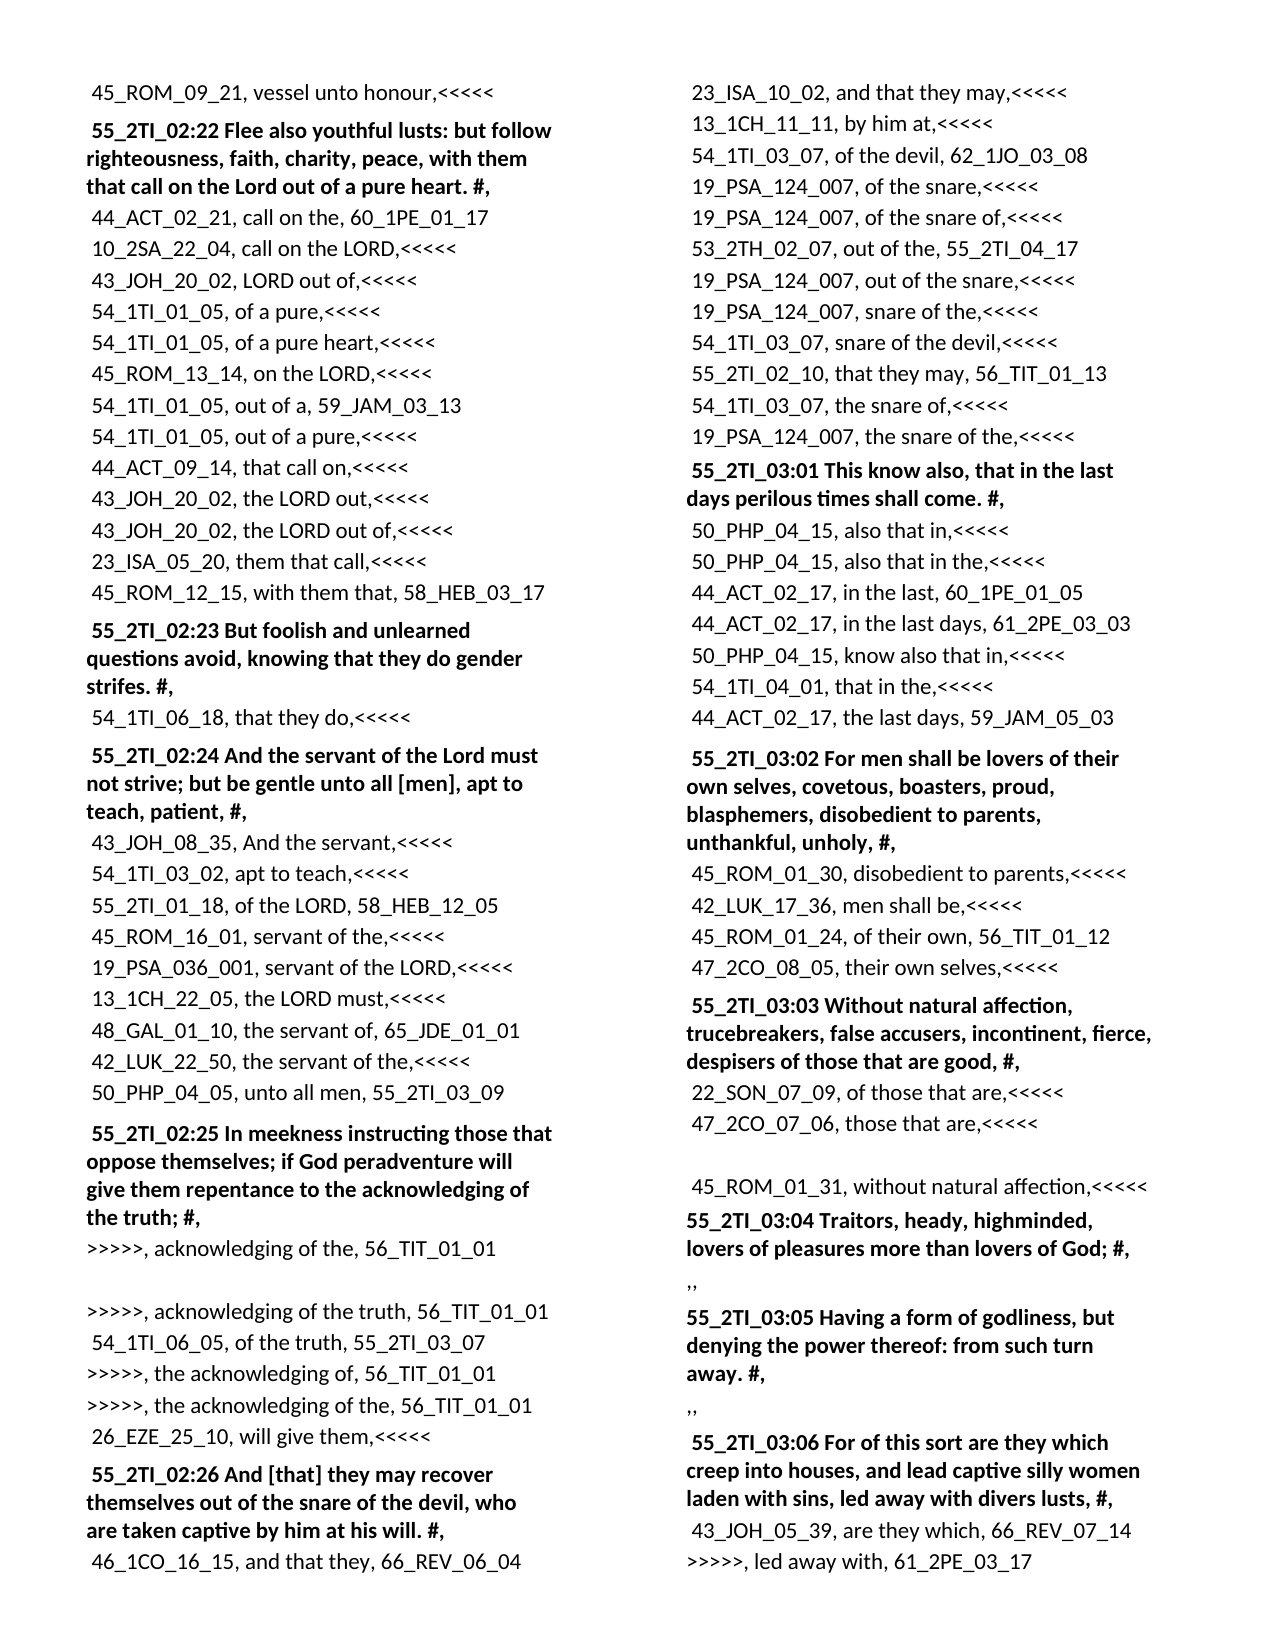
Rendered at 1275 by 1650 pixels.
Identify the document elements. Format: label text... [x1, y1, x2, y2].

table_cell 54_1TI_06_05, of the truth, 55_2TI_03_07 [75, 1325, 564, 1356]
table_cell ,, [675, 1263, 1164, 1294]
table_cell 26_EZE_25_10, will give them,<<<<< [75, 1419, 564, 1450]
table_cell 54_1TI_06_18, that they do,<<<<< [75, 700, 564, 731]
table_cell 44_ACT_02_21, call on the, 60_1PE_01_17 [75, 200, 564, 231]
table_cell 45_ROM_01_24, of their own, 56_TIT_01_12 [675, 919, 1164, 950]
table_cell 23_ISA_05_20, them that call,<<<<< [75, 544, 564, 575]
table_cell 42_LUK_22_50, the servant of the,<<<<< [75, 1044, 564, 1075]
table_cell 44_ACT_02_17, in the last days, 61_2PE_03_03 [675, 606, 1164, 637]
table_cell 19_PSA_124_007, of the snare of,<<<<< [675, 200, 1164, 231]
table_cell 10_2SA_22_04, call on the LORD,<<<<< [75, 231, 564, 262]
table_cell 55_2TI_02:25 In meekness instructing those that oppose themselves; if God peradventure will give them repentance to the acknowledging of the truth; #, [75, 1106, 564, 1231]
table_cell 19_PSA_124_007, out of the snare,<<<<< [675, 263, 1164, 294]
table_cell ,, [675, 1388, 1164, 1419]
table_cell >>>>>, the acknowledging of the, 56_TIT_01_01 [75, 1388, 564, 1419]
table_cell 13_1CH_11_11, by him at,<<<<< [675, 106, 1164, 137]
table_cell >>>>>, led away with, 61_2PE_03_17 [675, 1544, 1164, 1575]
table_cell 44_ACT_02_17, the last days, 59_JAM_05_03 [675, 700, 1164, 731]
table_cell 48_GAL_01_10, the servant of, 65_JDE_01_01 [75, 1013, 564, 1044]
table_cell 55_2TI_03:05 Having a form of godliness, but denying the power thereof: from such turn away. #, [675, 1294, 1164, 1387]
table_cell >>>>>, the acknowledging of, 56_TIT_01_01 [75, 1356, 564, 1387]
table_cell 50_PHP_04_15, also that in the,<<<<< [675, 544, 1164, 575]
table_cell 55_2TI_03:01 This know also, that in the last days perilous times shall come. #, [675, 450, 1164, 512]
table_cell 55_2TI_03:06 For of this sort are they which creep into houses, and lead captive silly women laden with sins, led away with divers lusts, #, [675, 1419, 1164, 1512]
table_cell 45_ROM_16_01, servant of the,<<<<< [75, 919, 564, 950]
table_cell 50_PHP_04_05, unto all men, 55_2TI_03_09 [75, 1075, 564, 1106]
table_cell 50_PHP_04_15, know also that in,<<<<< [675, 638, 1164, 669]
table_cell 55_2TI_01_18, of the LORD, 58_HEB_12_05 [75, 888, 564, 919]
table_cell 45_ROM_13_14, on the LORD,<<<<< [75, 356, 564, 387]
table_cell 54_1TI_03_07, snare of the devil,<<<<< [675, 325, 1164, 356]
table_cell 19_PSA_124_007, the snare of the,<<<<< [675, 419, 1164, 450]
table_cell 45_ROM_01_31, without natural affection,<<<<< [675, 1138, 1164, 1200]
table_cell 45_ROM_01_30, disobedient to parents,<<<<< [675, 856, 1164, 887]
table_cell 46_1CO_16_15, and that they, 66_REV_06_04 [75, 1544, 564, 1575]
table_cell 54_1TI_01_05, out of a pure,<<<<< [75, 419, 564, 450]
table_cell >>>>>, acknowledging of the truth, 56_TIT_01_01 [75, 1263, 564, 1325]
table_cell 54_1TI_01_05, of a pure,<<<<< [75, 294, 564, 325]
table_cell 43_JOH_20_02, the LORD out,<<<<< [75, 481, 564, 512]
table_cell 19_PSA_124_007, of the snare,<<<<< [675, 169, 1164, 200]
table_cell 53_2TH_02_07, out of the, 55_2TI_04_17 [675, 231, 1164, 262]
table_cell 54_1TI_04_01, that in the,<<<<< [675, 669, 1164, 700]
table_cell 55_2TI_02:26 And [that] they may recover themselves out of the snare of the devil, who are taken captive by him at his will. #, [75, 1450, 564, 1544]
table_cell 19_PSA_124_007, snare of the,<<<<< [675, 294, 1164, 325]
table_cell 55_2TI_02:23 But foolish and unlearned questions avoid, knowing that they do gender strifes. #, [75, 606, 564, 700]
table_cell 44_ACT_02_17, in the last, 60_1PE_01_05 [675, 575, 1164, 606]
table_cell 47_2CO_08_05, their own selves,<<<<< [675, 950, 1164, 981]
table_cell 50_PHP_04_15, also that in,<<<<< [675, 513, 1164, 544]
table_cell 13_1CH_22_05, the LORD must,<<<<< [75, 981, 564, 1012]
table_cell 54_1TI_03_07, of the devil, 62_1JO_03_08 [675, 138, 1164, 169]
table_cell 55_2TI_03:03 Without natural affection, trucebreakers, false accusers, incontinent, fierce, despisers of those that are good, #, [675, 981, 1164, 1075]
table_cell 43_JOH_20_02, LORD out of,<<<<< [75, 263, 564, 294]
table_cell 22_SON_07_09, of those that are,<<<<< [675, 1075, 1164, 1106]
table_cell 54_1TI_03_07, the snare of,<<<<< [675, 388, 1164, 419]
table_cell 55_2TI_03:04 Traitors, heady, highminded, lovers of pleasures more than lovers of God; #, [675, 1200, 1164, 1262]
table_cell 55_2TI_02:24 And the servant of the Lord must not strive; but be gentle unto all [men], apt to teach, patient, #, [75, 731, 564, 825]
table_cell 47_2CO_07_06, those that are,<<<<< [675, 1106, 1164, 1137]
table_cell 45_ROM_12_15, with them that, 58_HEB_03_17 [75, 575, 564, 606]
table_cell 19_PSA_036_001, servant of the LORD,<<<<< [75, 950, 564, 981]
table_cell 43_JOH_20_02, the LORD out of,<<<<< [75, 513, 564, 544]
table_cell 43_JOH_05_39, are they which, 66_REV_07_14 [675, 1513, 1164, 1544]
table_cell 45_ROM_09_21, vessel unto honour,<<<<< [75, 75, 564, 106]
table_cell 23_ISA_10_02, and that they may,<<<<< [675, 75, 1164, 106]
table_cell 54_1TI_03_02, apt to teach,<<<<< [75, 856, 564, 887]
table_cell 42_LUK_17_36, men shall be,<<<<< [675, 888, 1164, 919]
table_cell 43_JOH_08_35, And the servant,<<<<< [75, 825, 564, 856]
table_cell 55_2TI_03:02 For men shall be lovers of their own selves, covetous, boasters, proud, blasphemers, disobedient to parents, unthankful, unholy, #, [675, 731, 1164, 856]
table_cell 54_1TI_01_05, out of a, 59_JAM_03_13 [75, 388, 564, 419]
table_cell 54_1TI_01_05, of a pure heart,<<<<< [75, 325, 564, 356]
table_cell 55_2TI_02_10, that they may, 56_TIT_01_13 [675, 356, 1164, 387]
table_cell 55_2TI_02:22 Flee also youthful lusts: but follow righteousness, faith, charity, peace, with them that call on the Lord out of a pure heart. #, [75, 106, 564, 200]
table_cell >>>>>, acknowledging of the, 56_TIT_01_01 [75, 1231, 564, 1262]
table_cell 44_ACT_09_14, that call on,<<<<< [75, 450, 564, 481]
